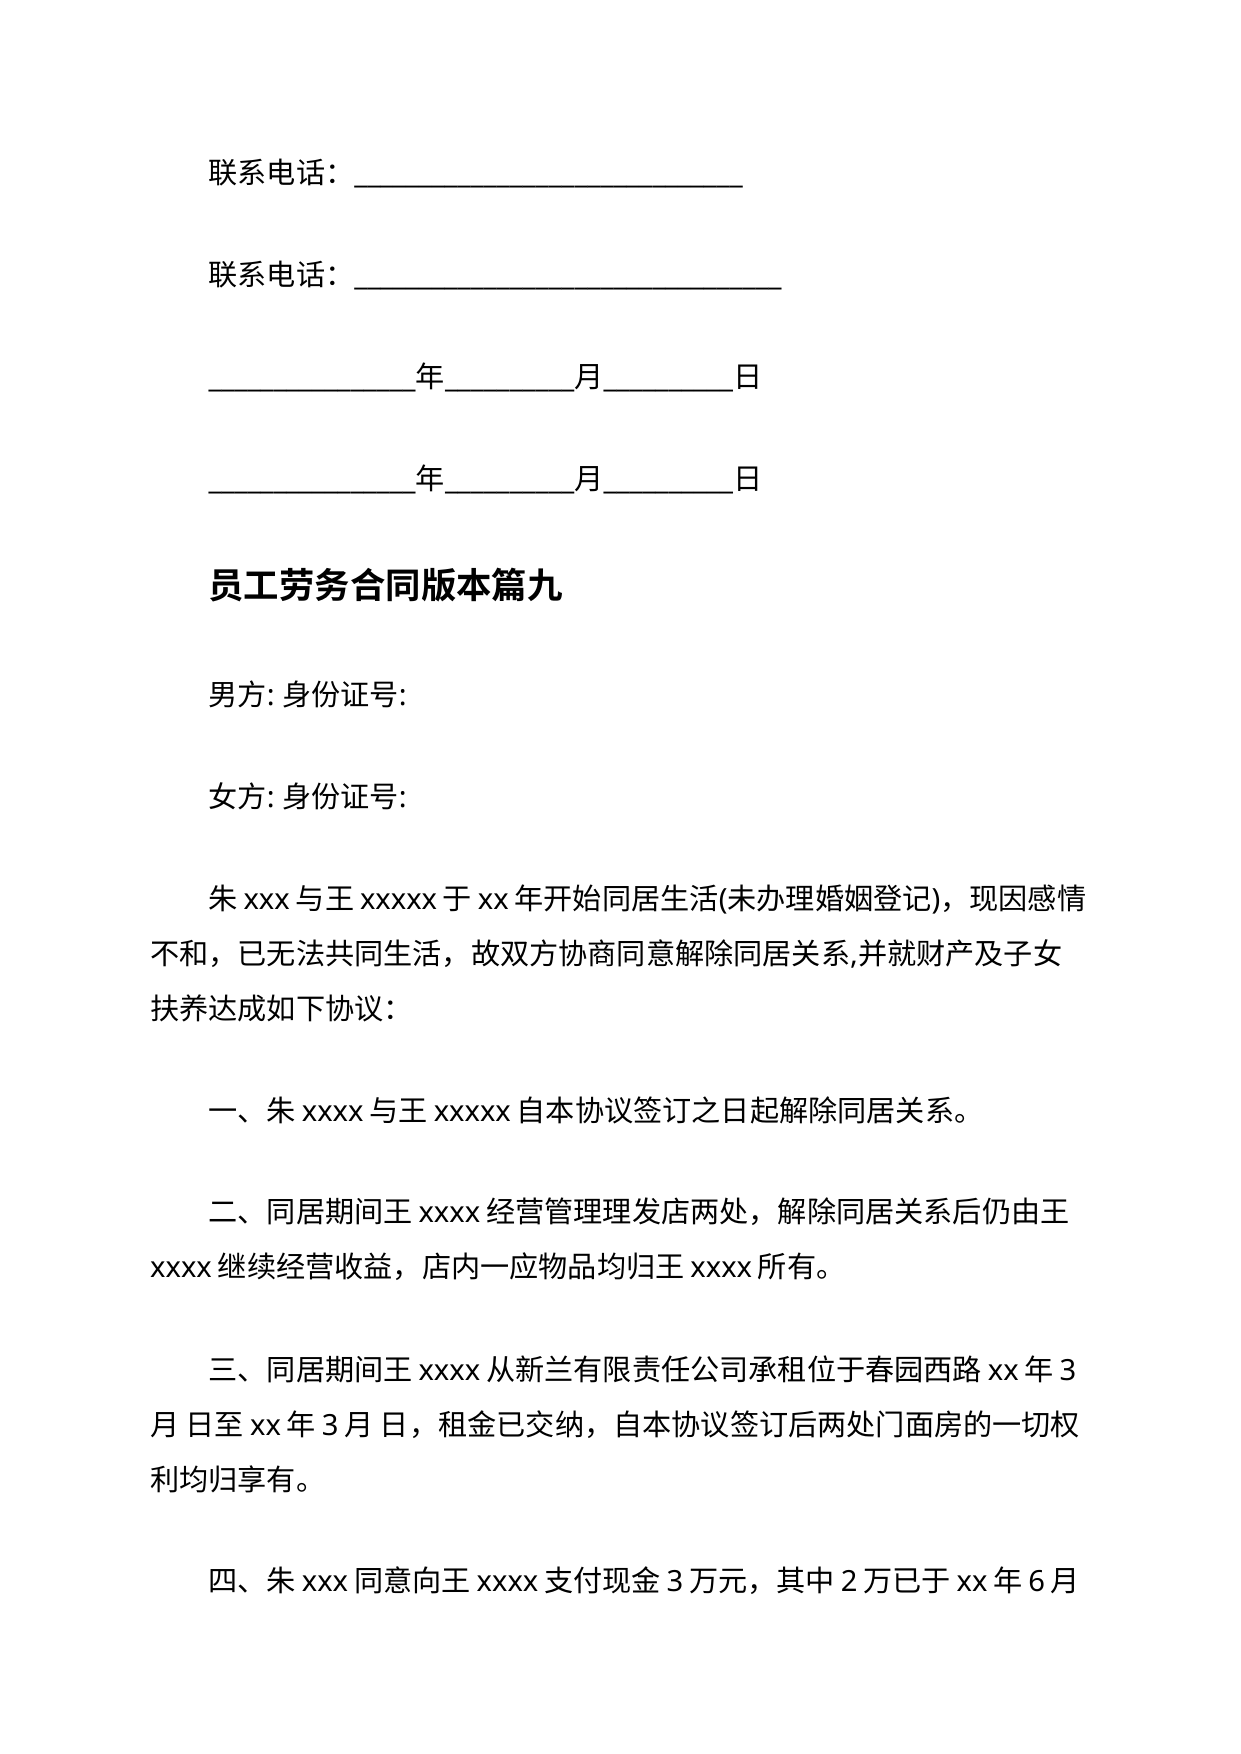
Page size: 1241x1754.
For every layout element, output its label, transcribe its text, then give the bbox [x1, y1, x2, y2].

text 三、同居期间王xxxx从新兰有限责任公司承租位于春园西路xx年3月 日至xx年3月 日，租金已交纳，自本协议签订后两处门面房的一切权利均归享有。 [150, 1346, 1090, 1498]
text 女方: 身份证号: [150, 773, 1090, 816]
text 联系电话：_________________________________ [150, 252, 1090, 294]
text 男方: 身份证号: [150, 671, 1090, 714]
text 一、朱xxxx与王xxxxx自本协议签订之日起解除同居关系。 [150, 1087, 1090, 1129]
text 二、同居期间王xxxx经营管理理发店两处，解除同居关系后仍由王xxxx继续经营收益，店内一应物品均归王xxxx所有。 [150, 1189, 1090, 1286]
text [150, 1558, 1090, 1600]
text 朱xxx与王xxxxx于xx年开始同居生活(未办理婚姻登记)，现因感情不和，已无法共同生活，故双方协商同意解除同居关系,并就财产及子女扶养达成如下协议： [150, 875, 1090, 1028]
text ________________年__________月__________日 [150, 354, 1090, 396]
text ________________年__________月__________日 [150, 456, 1090, 498]
text 员工劳务合同版本篇九 [150, 558, 1090, 609]
text 联系电话：______________________________ [150, 150, 1090, 192]
